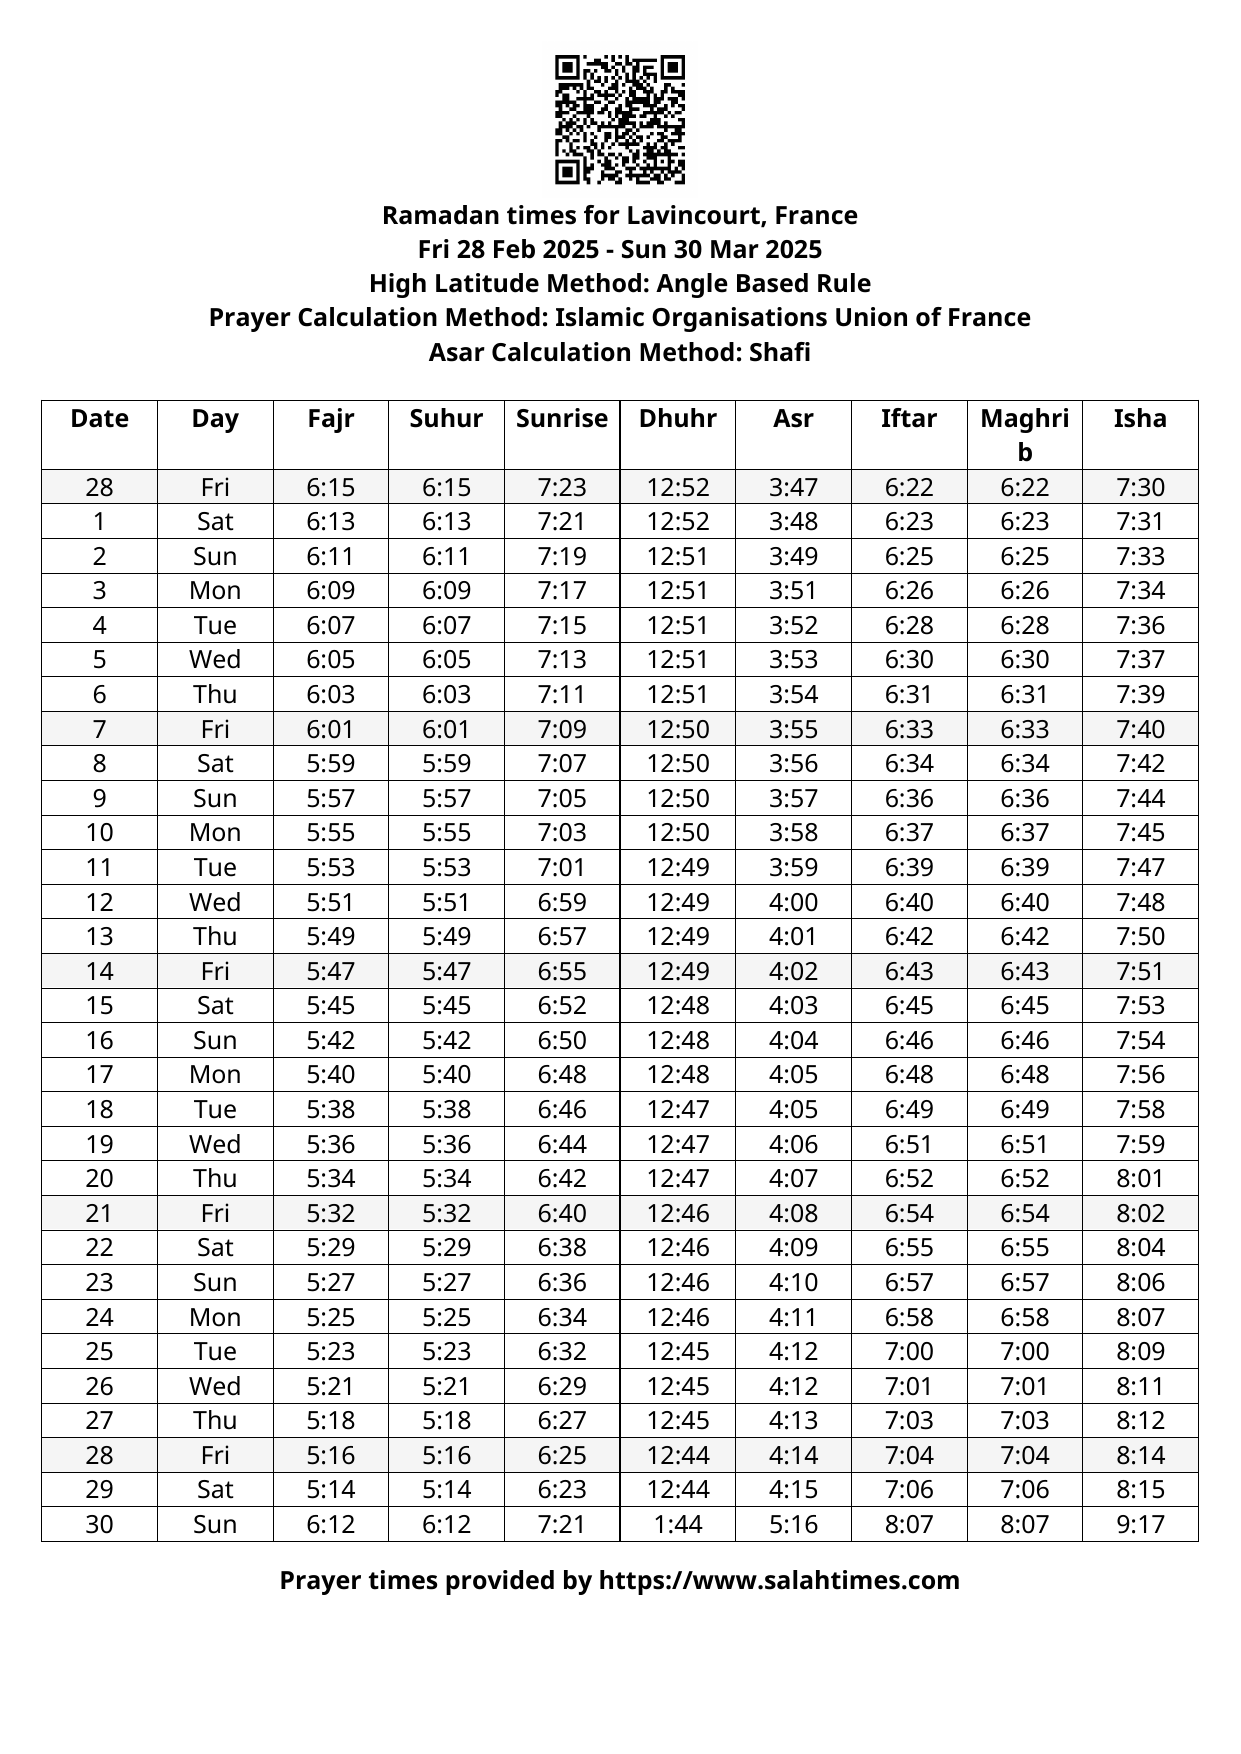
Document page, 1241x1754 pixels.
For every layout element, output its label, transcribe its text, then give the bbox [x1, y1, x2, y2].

table_cell 7:34 [1083, 574, 1198, 607]
table_cell 12:51 [621, 539, 735, 572]
table_cell 3:47 [736, 470, 851, 503]
table_cell 9:17 [1083, 1507, 1198, 1541]
table_cell 5:14 [389, 1473, 504, 1506]
table_cell 6:52 [852, 1161, 967, 1195]
table_cell 7:01 [968, 1369, 1082, 1402]
table_cell 7:00 [852, 1334, 967, 1368]
table_cell 11 [42, 850, 157, 884]
table_cell 6:57 [852, 1265, 967, 1299]
table_cell 7:56 [1083, 1058, 1198, 1091]
table_cell Wed [158, 1127, 273, 1160]
table_cell 5:47 [274, 954, 388, 987]
table_cell 5:59 [274, 746, 388, 780]
table_cell 6:59 [505, 885, 619, 918]
table_cell 14 [42, 954, 157, 987]
table_cell 5:16 [274, 1438, 388, 1472]
table_cell 6:52 [505, 989, 619, 1022]
table_cell 6:42 [852, 919, 967, 953]
table_cell 7:45 [1083, 816, 1198, 849]
table_cell 5:49 [389, 919, 504, 953]
table_cell 7:31 [1083, 504, 1198, 538]
table_cell 6:31 [968, 677, 1082, 711]
table_cell 4:08 [736, 1196, 851, 1229]
table_cell 6:27 [505, 1404, 619, 1437]
table_cell 6:25 [852, 539, 967, 572]
table_cell 12:52 [621, 504, 735, 538]
table_cell 7:19 [505, 539, 619, 572]
table_cell 12:46 [621, 1300, 735, 1333]
table_cell 9 [42, 781, 157, 814]
table_cell 7:13 [505, 643, 619, 676]
table_cell Fri [158, 470, 273, 503]
table_cell 6:46 [852, 1023, 967, 1057]
table_cell 5:51 [274, 885, 388, 918]
table_cell 6:58 [968, 1300, 1082, 1333]
table_cell 5:32 [389, 1196, 504, 1229]
table_header Sunrise [505, 401, 619, 469]
table_cell 5:27 [389, 1265, 504, 1299]
table_cell 5:40 [389, 1058, 504, 1091]
table_cell 7:06 [852, 1473, 967, 1506]
table_cell 5:38 [274, 1092, 388, 1126]
table_cell 6:37 [852, 816, 967, 849]
table_cell Mon [158, 574, 273, 607]
table_cell 17 [42, 1058, 157, 1091]
table_cell 4:09 [736, 1231, 851, 1264]
table_cell 12:47 [621, 1127, 735, 1160]
table_cell Sat [158, 989, 273, 1022]
table_cell 6:38 [505, 1231, 619, 1264]
table_cell 12:45 [621, 1334, 735, 1368]
table_cell 5:34 [389, 1161, 504, 1195]
table_header Iftar [852, 401, 967, 469]
table_cell 8:12 [1083, 1404, 1198, 1437]
table_cell 6:51 [852, 1127, 967, 1160]
table_cell 7:01 [505, 850, 619, 884]
table_cell 7 [42, 712, 157, 745]
table_cell 18 [42, 1092, 157, 1126]
table_cell 6 [42, 677, 157, 711]
table_cell 6:54 [852, 1196, 967, 1229]
text Ramadan times for Lavincourt, France [42, 198, 1198, 232]
table_cell 6:23 [852, 504, 967, 538]
table_cell 7:44 [1083, 781, 1198, 814]
table_cell 5:47 [389, 954, 504, 987]
table_cell 7:51 [1083, 954, 1198, 987]
table_cell 7:00 [968, 1334, 1082, 1368]
table_cell 6:34 [968, 746, 1082, 780]
table_cell 6:26 [852, 574, 967, 607]
table_cell 5:18 [389, 1404, 504, 1437]
table_cell 6:57 [968, 1265, 1082, 1299]
table_cell 6:36 [505, 1265, 619, 1299]
table_cell 7:09 [505, 712, 619, 745]
table_cell 1 [42, 504, 157, 538]
table_cell 12:51 [621, 677, 735, 711]
table_cell 15 [42, 989, 157, 1022]
table_cell 5:27 [274, 1265, 388, 1299]
table_cell 23 [42, 1265, 157, 1299]
table_cell 6:28 [968, 608, 1082, 642]
table_cell 6:43 [968, 954, 1082, 987]
table_cell 4:02 [736, 954, 851, 987]
table_cell Tue [158, 608, 273, 642]
table_cell 5:34 [274, 1161, 388, 1195]
table_cell 6:48 [968, 1058, 1082, 1091]
text High Latitude Method: Angle Based Rule [42, 266, 1198, 300]
table_cell Sat [158, 504, 273, 538]
table_cell 20 [42, 1161, 157, 1195]
table_cell 6:43 [852, 954, 967, 987]
table_cell 7:58 [1083, 1092, 1198, 1126]
table_cell 5:49 [274, 919, 388, 953]
table_cell 6:32 [505, 1334, 619, 1368]
table_cell 12:51 [621, 608, 735, 642]
table_cell 8:14 [1083, 1438, 1198, 1472]
table_cell 12:49 [621, 885, 735, 918]
table_cell 8:09 [1083, 1334, 1198, 1368]
table_cell 6:55 [852, 1231, 967, 1264]
table_cell 12:48 [621, 989, 735, 1022]
table_cell 30 [42, 1507, 157, 1541]
table_header Maghrib [968, 401, 1082, 469]
table_cell 28 [42, 1438, 157, 1472]
table_cell 5:45 [389, 989, 504, 1022]
table_cell 12:47 [621, 1092, 735, 1126]
table_cell Fri [158, 1196, 273, 1229]
table_cell 5:55 [274, 816, 388, 849]
table_cell 6:49 [852, 1092, 967, 1126]
table_cell 4 [42, 608, 157, 642]
table_cell 12:48 [621, 1023, 735, 1057]
table_cell 26 [42, 1369, 157, 1402]
table_cell 6:07 [389, 608, 504, 642]
table_cell 7:48 [1083, 885, 1198, 918]
table_cell 12:50 [621, 712, 735, 745]
table_cell Thu [158, 677, 273, 711]
table_cell 3:51 [736, 574, 851, 607]
table_cell 4:13 [736, 1404, 851, 1437]
table_cell 5:14 [274, 1473, 388, 1506]
table_cell 6:48 [505, 1058, 619, 1091]
table_cell 5:32 [274, 1196, 388, 1229]
table_cell Sun [158, 781, 273, 814]
table_cell 8:06 [1083, 1265, 1198, 1299]
table_cell 12:50 [621, 746, 735, 780]
table_cell 3:59 [736, 850, 851, 884]
table_cell 5:23 [274, 1334, 388, 1368]
table_cell 6:40 [852, 885, 967, 918]
table_cell 6:03 [389, 677, 504, 711]
table_cell 3:56 [736, 746, 851, 780]
table_cell 12:45 [621, 1369, 735, 1402]
table_cell 6:54 [968, 1196, 1082, 1229]
table_cell 6:29 [505, 1369, 619, 1402]
table_cell Tue [158, 1092, 273, 1126]
table_cell 6:33 [968, 712, 1082, 745]
table_cell 5:59 [389, 746, 504, 780]
table_cell 5:36 [389, 1127, 504, 1160]
table_cell 6:12 [389, 1507, 504, 1541]
table_cell 12:46 [621, 1265, 735, 1299]
table_cell 3:49 [736, 539, 851, 572]
table_cell 6:03 [274, 677, 388, 711]
table_cell 7:05 [505, 781, 619, 814]
table_cell 6:28 [852, 608, 967, 642]
table_cell 7:37 [1083, 643, 1198, 676]
table_cell 12:50 [621, 816, 735, 849]
table_cell 5:42 [389, 1023, 504, 1057]
table_cell 5 [42, 643, 157, 676]
table_cell 6:34 [505, 1300, 619, 1333]
table_cell 22 [42, 1231, 157, 1264]
table_cell 6:45 [852, 989, 967, 1022]
table_header Suhur [389, 401, 504, 469]
table_cell 4:01 [736, 919, 851, 953]
table_cell 6:26 [968, 574, 1082, 607]
table_cell 6:39 [968, 850, 1082, 884]
table_cell 6:11 [389, 539, 504, 572]
table_cell 6:23 [505, 1473, 619, 1506]
table_cell 8 [42, 746, 157, 780]
table_cell 4:00 [736, 885, 851, 918]
table_cell 5:18 [274, 1404, 388, 1437]
table_cell 6:44 [505, 1127, 619, 1160]
table_cell 4:12 [736, 1334, 851, 1368]
table_cell 6:09 [389, 574, 504, 607]
table_cell 3:55 [736, 712, 851, 745]
table_cell 4:06 [736, 1127, 851, 1160]
table_cell Mon [158, 1058, 273, 1091]
table_cell 28 [42, 470, 157, 503]
table_cell 7:42 [1083, 746, 1198, 780]
table_cell 7:01 [852, 1369, 967, 1402]
table_cell 6:49 [968, 1092, 1082, 1126]
text Prayer Calculation Method: Islamic Organisations Union of France [42, 300, 1198, 334]
table_cell 12 [42, 885, 157, 918]
table_cell 6:40 [505, 1196, 619, 1229]
table_cell 6:55 [505, 954, 619, 987]
table_cell 6:45 [968, 989, 1082, 1022]
table_cell 6:23 [968, 504, 1082, 538]
table_cell 6:15 [274, 470, 388, 503]
table_cell 7:33 [1083, 539, 1198, 572]
table_cell 4:11 [736, 1300, 851, 1333]
table_cell 6:05 [389, 643, 504, 676]
table_cell 27 [42, 1404, 157, 1437]
table_cell 6:30 [852, 643, 967, 676]
table_cell Sun [158, 1265, 273, 1299]
table_cell 7:11 [505, 677, 619, 711]
table_cell 7:04 [968, 1438, 1082, 1472]
table_cell 3:52 [736, 608, 851, 642]
table_cell Thu [158, 1404, 273, 1437]
table_cell Mon [158, 1300, 273, 1333]
table_cell 6:05 [274, 643, 388, 676]
table_cell 7:17 [505, 574, 619, 607]
table_cell 12:48 [621, 1058, 735, 1091]
table_cell 5:16 [736, 1507, 851, 1541]
table_cell 25 [42, 1334, 157, 1368]
table_cell 3:54 [736, 677, 851, 711]
table_cell 7:06 [968, 1473, 1082, 1506]
table_cell Sat [158, 746, 273, 780]
table_header Asr [736, 401, 851, 469]
table_cell Sun [158, 1507, 273, 1541]
table_cell 5:42 [274, 1023, 388, 1057]
table_header Date [42, 401, 157, 469]
table_cell 5:23 [389, 1334, 504, 1368]
table_cell 5:16 [389, 1438, 504, 1472]
table_cell 7:53 [1083, 989, 1198, 1022]
table_cell 7:15 [505, 608, 619, 642]
table_cell 6:39 [852, 850, 967, 884]
table_cell 6:46 [968, 1023, 1082, 1057]
table_cell 6:12 [274, 1507, 388, 1541]
table_cell 7:03 [505, 816, 619, 849]
table_cell 5:21 [274, 1369, 388, 1402]
table_cell 6:09 [274, 574, 388, 607]
table_cell 6:11 [274, 539, 388, 572]
table_cell 5:29 [389, 1231, 504, 1264]
table_cell 8:07 [1083, 1300, 1198, 1333]
table_cell 7:39 [1083, 677, 1198, 711]
table_cell 5:36 [274, 1127, 388, 1160]
table_cell Fri [158, 1438, 273, 1472]
table_header Isha [1083, 401, 1198, 469]
table_cell 6:15 [389, 470, 504, 503]
text Fri 28 Feb 2025 - Sun 30 Mar 2025 [42, 232, 1198, 266]
table_cell 6:50 [505, 1023, 619, 1057]
table_cell 8:07 [968, 1507, 1082, 1541]
table_cell 6:22 [852, 470, 967, 503]
table_cell 21 [42, 1196, 157, 1229]
table_cell 12:46 [621, 1196, 735, 1229]
table_cell 6:07 [274, 608, 388, 642]
table_cell Mon [158, 816, 273, 849]
table_cell 5:51 [389, 885, 504, 918]
table_cell 7:30 [1083, 470, 1198, 503]
table_cell Sat [158, 1473, 273, 1506]
table_cell 6:01 [274, 712, 388, 745]
table_cell 6:01 [389, 712, 504, 745]
table_cell 5:57 [274, 781, 388, 814]
table_header Fajr [274, 401, 388, 469]
table_cell 6:31 [852, 677, 967, 711]
table_cell 6:51 [968, 1127, 1082, 1160]
table_cell 7:07 [505, 746, 619, 780]
table_cell Fri [158, 712, 273, 745]
table_cell 6:34 [852, 746, 967, 780]
table_cell 6:30 [968, 643, 1082, 676]
table_cell 29 [42, 1473, 157, 1506]
table_cell 12:50 [621, 781, 735, 814]
table_cell 7:50 [1083, 919, 1198, 953]
table_cell 2 [42, 539, 157, 572]
table_cell 3:57 [736, 781, 851, 814]
table_cell 7:03 [968, 1404, 1082, 1437]
table_cell 12:44 [621, 1473, 735, 1506]
table_cell Sun [158, 539, 273, 572]
table_cell 7:47 [1083, 850, 1198, 884]
table_cell 4:12 [736, 1369, 851, 1402]
table_cell 4:03 [736, 989, 851, 1022]
table_cell 12:44 [621, 1438, 735, 1472]
text Prayer times provided by https://www.salahtimes.com [42, 1563, 1198, 1597]
table_cell 4:07 [736, 1161, 851, 1195]
table_cell 1:44 [621, 1507, 735, 1541]
table_cell 3:53 [736, 643, 851, 676]
table_cell Sun [158, 1023, 273, 1057]
table_cell 6:25 [505, 1438, 619, 1472]
table_cell 8:11 [1083, 1369, 1198, 1402]
table_cell 5:29 [274, 1231, 388, 1264]
table_cell 6:37 [968, 816, 1082, 849]
table_cell Thu [158, 919, 273, 953]
table_cell 24 [42, 1300, 157, 1333]
table_cell 5:25 [274, 1300, 388, 1333]
table_cell 5:38 [389, 1092, 504, 1126]
table_cell Wed [158, 1369, 273, 1402]
table_cell Wed [158, 643, 273, 676]
table_cell 12:51 [621, 643, 735, 676]
table_cell 6:33 [852, 712, 967, 745]
table_cell 6:42 [505, 1161, 619, 1195]
table_cell 5:25 [389, 1300, 504, 1333]
table_cell 7:59 [1083, 1127, 1198, 1160]
table_cell 5:53 [389, 850, 504, 884]
table_cell 12:45 [621, 1404, 735, 1437]
table_cell 8:07 [852, 1507, 967, 1541]
table_cell 8:15 [1083, 1473, 1198, 1506]
table_cell 4:10 [736, 1265, 851, 1299]
text Asar Calculation Method: Shafi [42, 334, 1198, 368]
table_cell Fri [158, 954, 273, 987]
table_cell 5:53 [274, 850, 388, 884]
table_cell 6:13 [274, 504, 388, 538]
table_cell 4:05 [736, 1092, 851, 1126]
table_cell 6:42 [968, 919, 1082, 953]
table_cell Tue [158, 1334, 273, 1368]
table_cell 4:04 [736, 1023, 851, 1057]
table_cell 5:45 [274, 989, 388, 1022]
table_cell 6:36 [968, 781, 1082, 814]
table_cell 8:01 [1083, 1161, 1198, 1195]
table_cell 3:58 [736, 816, 851, 849]
table_cell 5:55 [389, 816, 504, 849]
table_cell Thu [158, 1161, 273, 1195]
table_cell 7:21 [505, 1507, 619, 1541]
table_cell 12:51 [621, 574, 735, 607]
table_cell 6:55 [968, 1231, 1082, 1264]
table_cell 3 [42, 574, 157, 607]
table_cell 6:52 [968, 1161, 1082, 1195]
table_cell 12:46 [621, 1231, 735, 1264]
table_cell 7:23 [505, 470, 619, 503]
table_cell 7:21 [505, 504, 619, 538]
table_cell 12:49 [621, 954, 735, 987]
table_cell 6:40 [968, 885, 1082, 918]
table_cell 6:58 [852, 1300, 967, 1333]
table_cell 7:03 [852, 1404, 967, 1437]
table_cell 7:36 [1083, 608, 1198, 642]
table_cell 19 [42, 1127, 157, 1160]
table_cell 4:05 [736, 1058, 851, 1091]
table_cell 6:46 [505, 1092, 619, 1126]
table_cell 4:15 [736, 1473, 851, 1506]
table_cell 6:22 [968, 470, 1082, 503]
table_cell 12:47 [621, 1161, 735, 1195]
table_cell 16 [42, 1023, 157, 1057]
picture [542, 41, 699, 198]
table_cell 7:54 [1083, 1023, 1198, 1057]
table_cell 5:21 [389, 1369, 504, 1402]
table_header Day [158, 401, 273, 469]
table_cell 10 [42, 816, 157, 849]
table_cell Sat [158, 1231, 273, 1264]
table_cell 5:57 [389, 781, 504, 814]
table_cell 8:04 [1083, 1231, 1198, 1264]
table_cell 7:40 [1083, 712, 1198, 745]
table_cell 5:40 [274, 1058, 388, 1091]
table_cell Wed [158, 885, 273, 918]
table_cell 6:13 [389, 504, 504, 538]
table_cell 13 [42, 919, 157, 953]
table_cell 6:57 [505, 919, 619, 953]
table_cell 12:49 [621, 850, 735, 884]
table_header Dhuhr [621, 401, 735, 469]
table_cell 6:36 [852, 781, 967, 814]
table_cell 3:48 [736, 504, 851, 538]
table_cell 6:48 [852, 1058, 967, 1091]
table_cell 12:52 [621, 470, 735, 503]
table_cell 4:14 [736, 1438, 851, 1472]
table_cell 6:25 [968, 539, 1082, 572]
table_cell Tue [158, 850, 273, 884]
table_cell 7:04 [852, 1438, 967, 1472]
table_cell 12:49 [621, 919, 735, 953]
table_cell 8:02 [1083, 1196, 1198, 1229]
